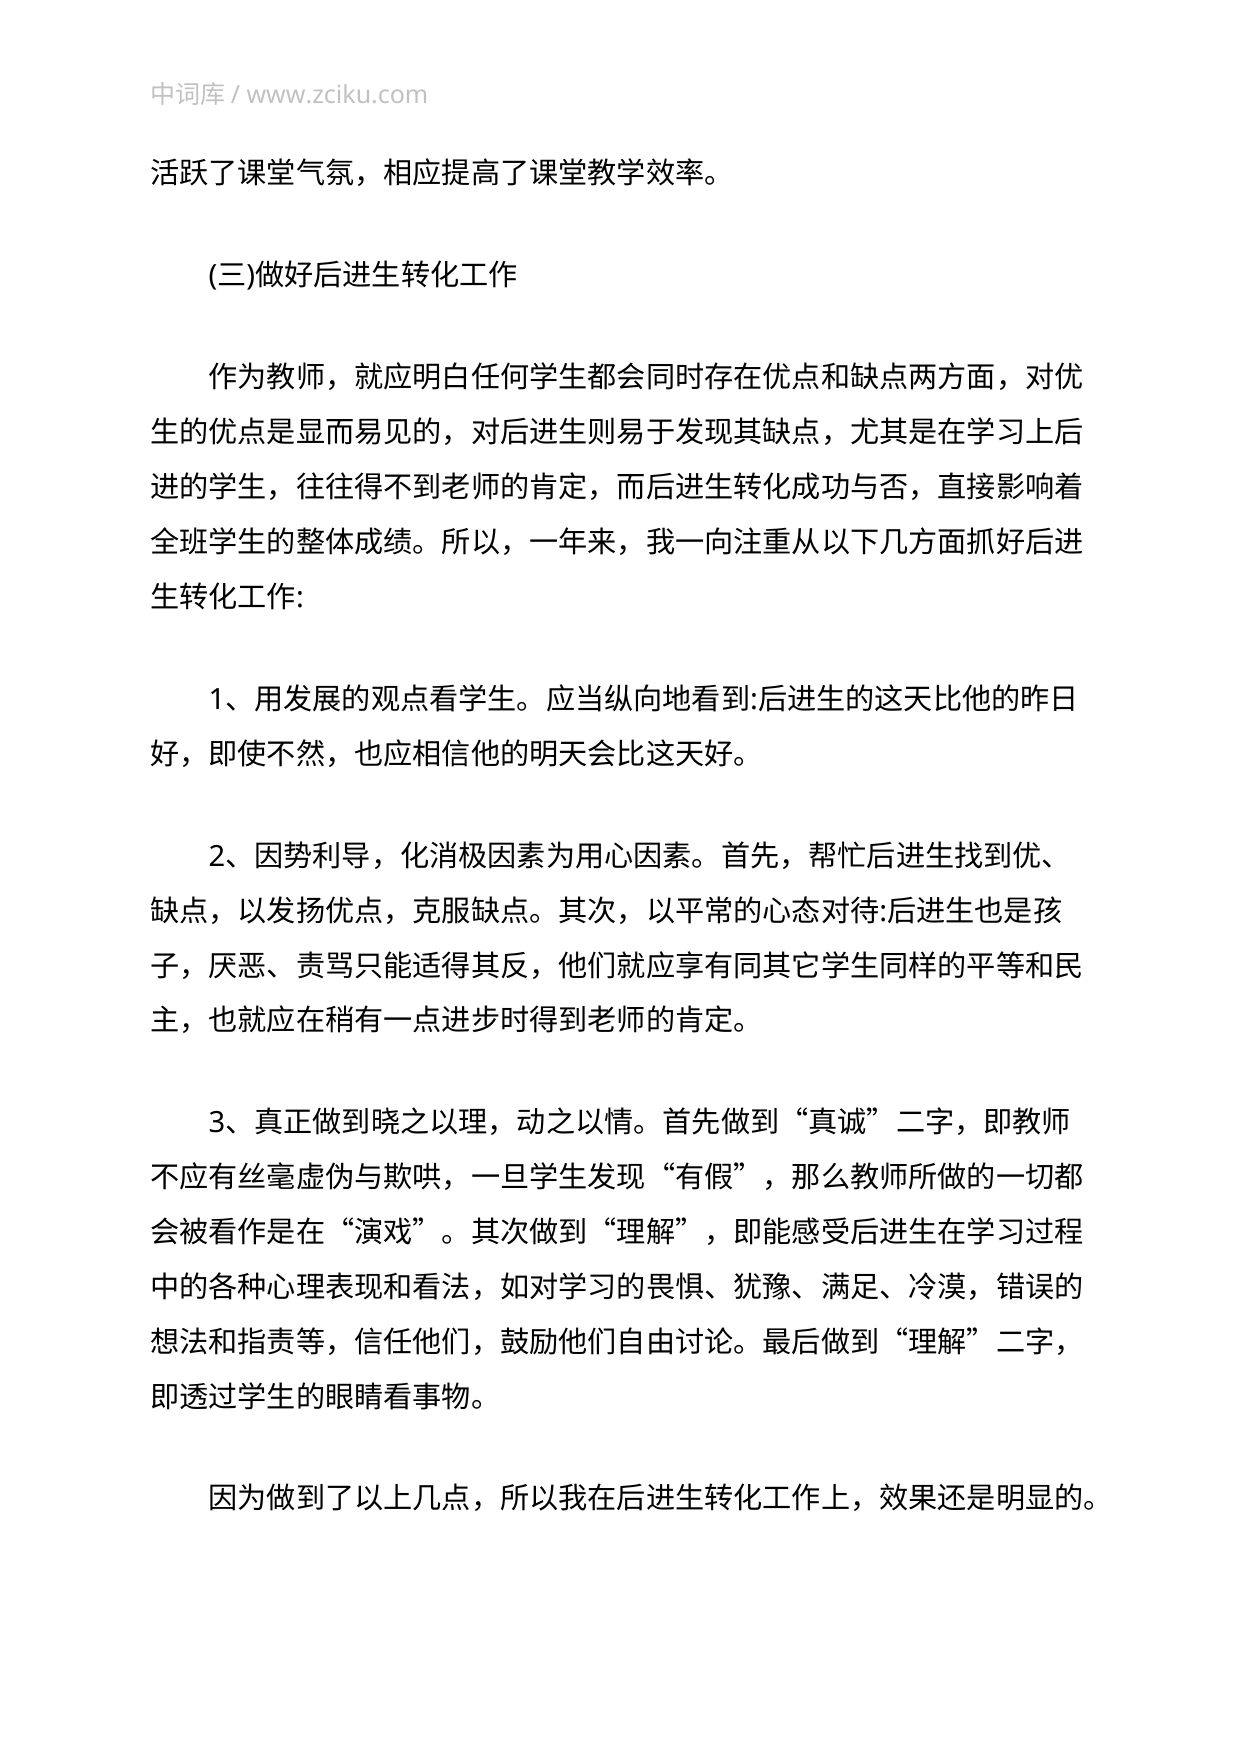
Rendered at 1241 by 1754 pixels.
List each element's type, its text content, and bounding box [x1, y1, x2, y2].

text 2、因势利导，化消极因素为用心因素。首先，帮忙后进生找到优、缺点，以发扬优点，克服缺点。其次，以平常的心态对待:后进生也是孩子，厌恶、责骂只能适得其反，他们就应享有同其它学生同样的平等和民主，也就应在稍有一点进步时得到老师的肯定。 [150, 832, 1090, 1039]
text 1、用发展的观点看学生。应当纵向地看到:后进生的这天比他的昨日好，即使不然，也应相信他的明天会比这天好。 [150, 675, 1090, 773]
text 3、真正做到晓之以理，动之以情。首先做到“真诚”二字，即教师不应有丝毫虚伪与欺哄，一旦学生发现“有假”，那么教师所做的一切都会被看作是在“演戏”。其次做到“理解”，即能感受后进生在学习过程中的各种心理表现和看法，如对学习的畏惧、犹豫、满足、冷漠，错误的想法和指责等，信任他们，鼓励他们自由讨论。最后做到“理解”二字，即透过学生的眼睛看事物。 [150, 1099, 1090, 1416]
text (三)做好后进生转化工作 [150, 252, 1090, 294]
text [150, 150, 1090, 192]
text 作为教师，就应明白任何学生都会同时存在优点和缺点两方面，对优生的优点是显而易见的，对后进生则易于发现其缺点，尤其是在学习上后进的学生，往往得不到老师的肯定，而后进生转化成功与否，直接影响着全班学生的整体成绩。所以，一年来，我一向注重从以下几方面抓好后进生转化工作: [150, 354, 1090, 616]
text 因为做到了以上几点，所以我在后进生转化工作上，效果还是明显的。 [150, 1475, 1090, 1517]
